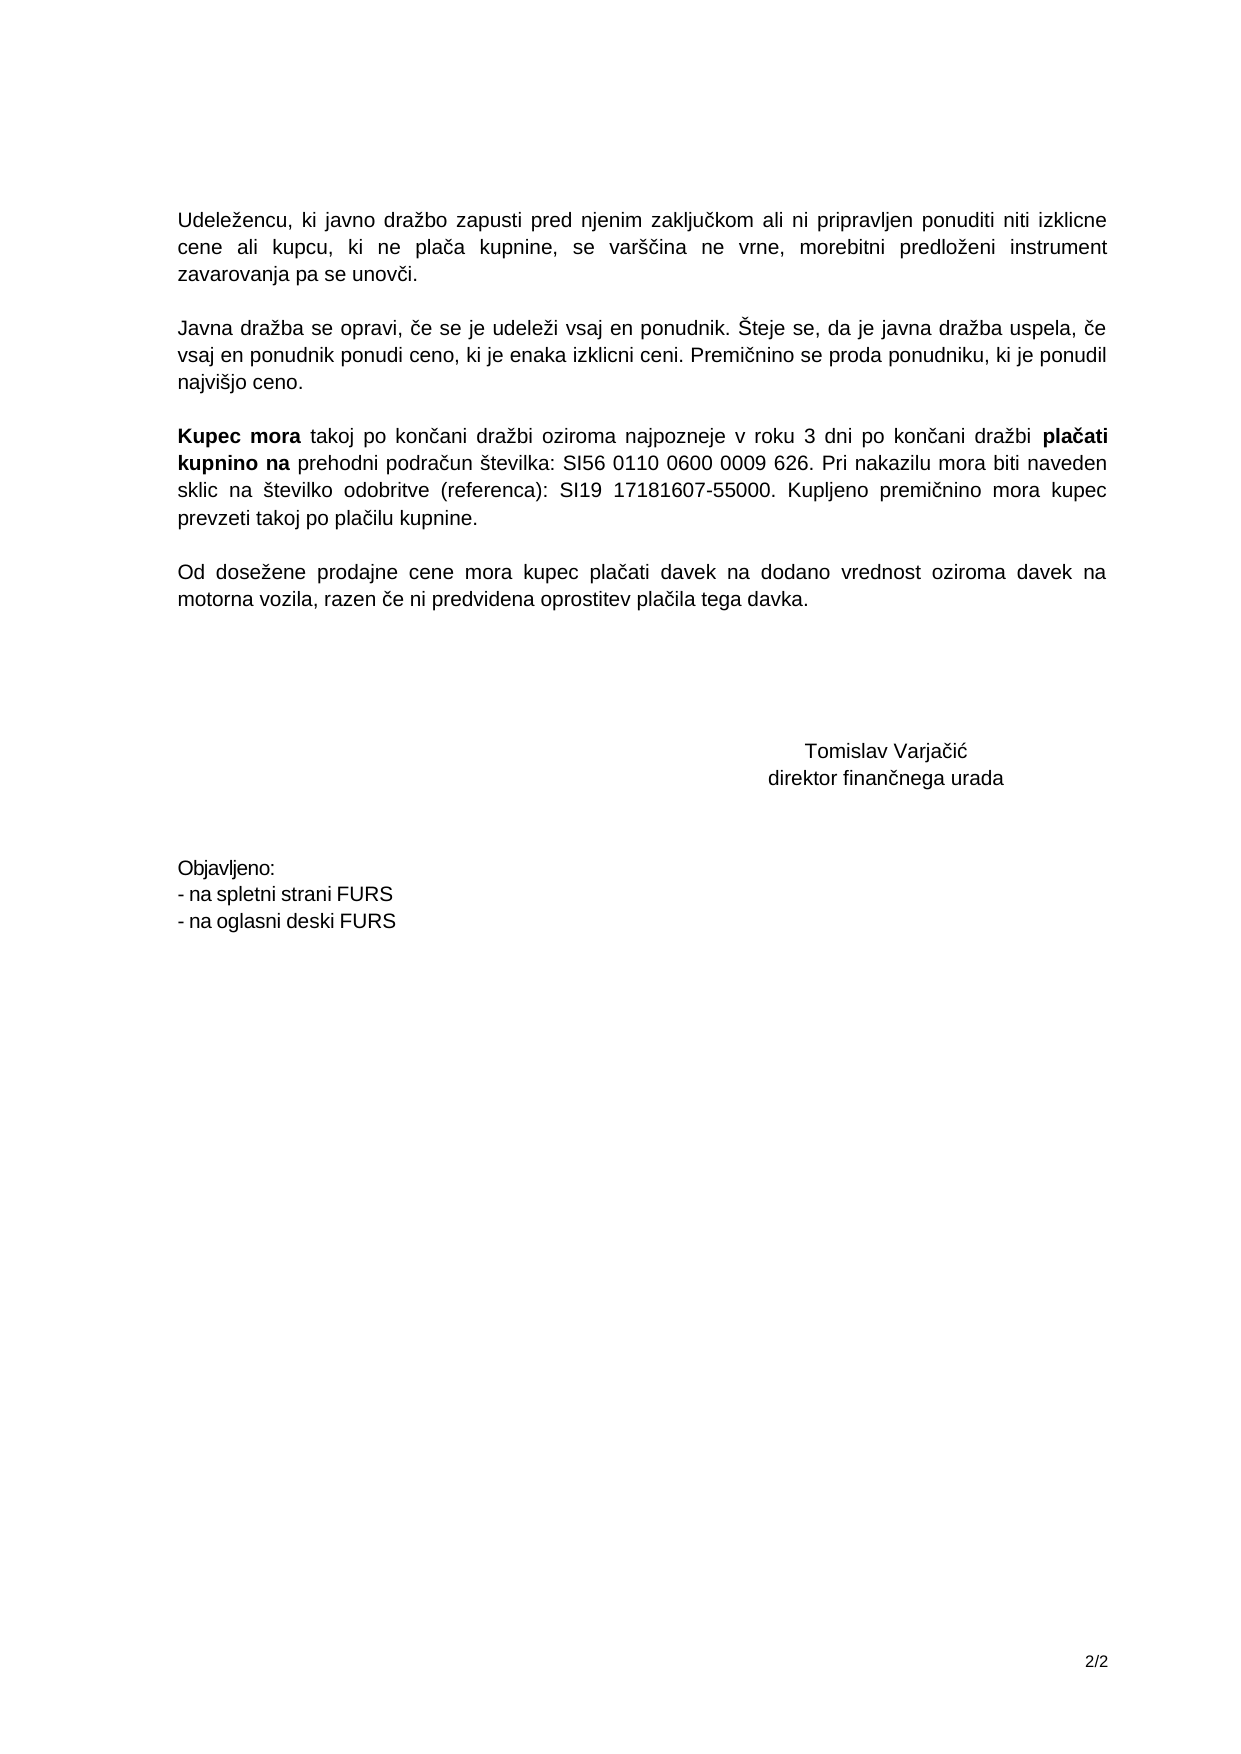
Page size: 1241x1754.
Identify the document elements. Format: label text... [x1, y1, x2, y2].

text Tomislav Varjačić [177, 736, 1108, 763]
text Kupec mora takoj po končani dražbi oziroma najpozneje v roku 3 dni po končani dražbi plačati kupnino na prehodni podračun številka: SI56 0110 0600 0009 626. Pri nakazilu mora biti naveden sklic na številko odobritve (referenca): SI19 17181607-55000. Kupljeno premičnino mora kupec prevzeti takoj po plačilu kupnine. [177, 421, 1108, 529]
text Udeležencu, ki javno dražbo zapusti pred njenim zaključkom ali ni pripravljen ponuditi niti izklicne cene ali kupcu, ki ne plača kupnine, se varščina ne vrne, morebitni predloženi instrument zavarovanja pa se unovči. [177, 204, 1108, 286]
text Javna dražba se opravi, če se je udeleži vsaj en ponudnik. Šteje se, da je javna dražba uspela, če vsaj en ponudnik ponudi ceno, ki je enaka izklicni ceni. Premičnino se proda ponudniku, ki je ponudil najvišjo ceno. [177, 313, 1108, 394]
text direktor finančnega urada [177, 763, 1108, 790]
text Objavljeno: [177, 852, 1108, 879]
text - na spletni strani FURS [177, 879, 1108, 906]
text Od dosežene prodajne cene mora kupec plačati davek na dodano vrednost oziroma davek na motorna vozila, razen če ni predvidena oprostitev plačila tega davka. [177, 556, 1108, 611]
text - na oglasni deski FURS [177, 906, 1108, 933]
